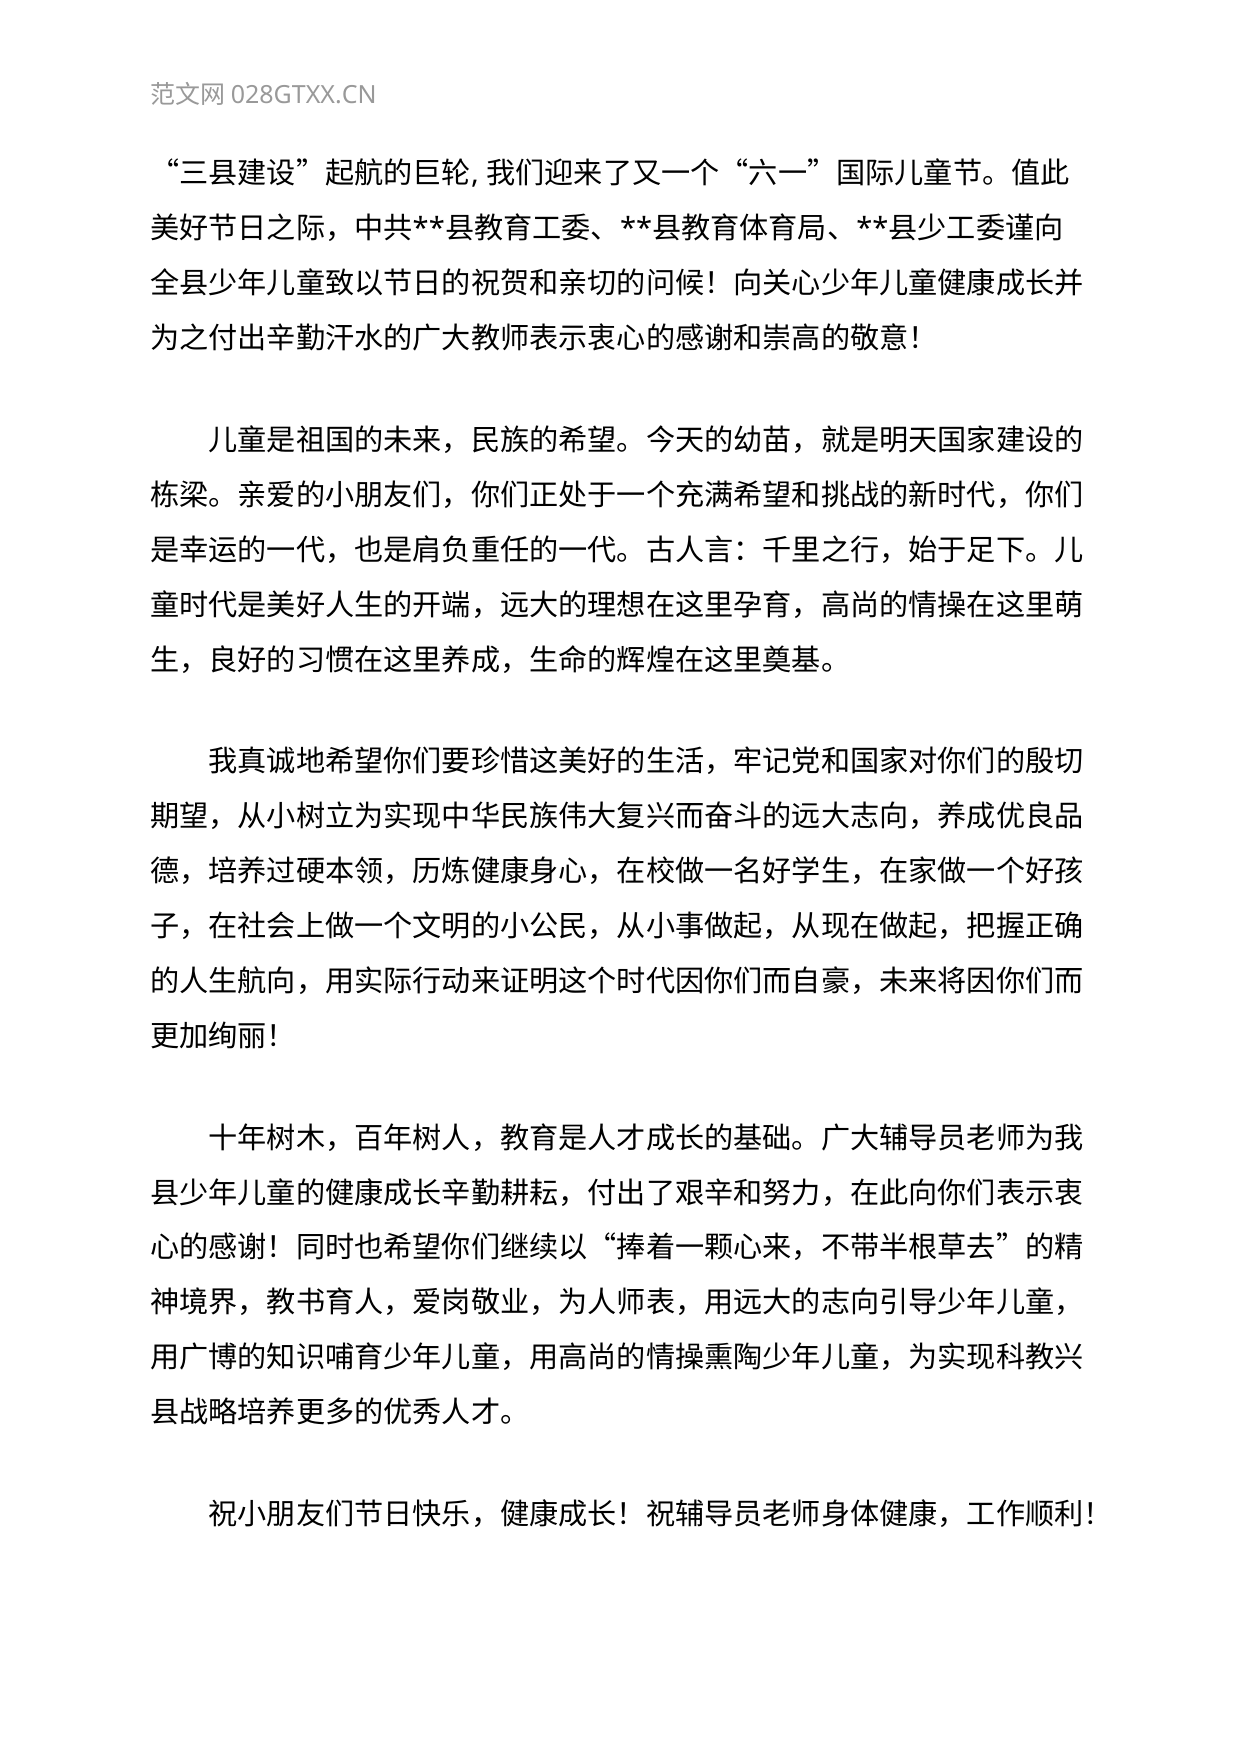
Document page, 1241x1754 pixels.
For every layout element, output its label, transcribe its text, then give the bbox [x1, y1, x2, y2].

text 祝小朋友们节日快乐，健康成长！祝辅导员老师身体健康，工作顺利！ [150, 1491, 1090, 1533]
text 儿童是祖国的未来，民族的希望。今天的幼苗，就是明天国家建设的栋梁。亲爱的小朋友们，你们正处于一个充满希望和挑战的新时代，你们是幸运的一代，也是肩负重任的一代。古人言：千里之行，始于足下。儿童时代是美好人生的开端，远大的理想在这里孕育，高尚的情操在这里萌生，良好的习惯在这里养成，生命的辉煌在这里奠基。 [150, 417, 1090, 678]
text 我真诚地希望你们要珍惜这美好的生活，牢记党和国家对你们的殷切期望，从小树立为实现中华民族伟大复兴而奋斗的远大志向，养成优良品德，培养过硬本领，历炼健康身心，在校做一名好学生，在家做一个好孩子，在社会上做一个文明的小公民，从小事做起，从现在做起，把握正确的人生航向，用实际行动来证明这个时代因你们而自豪，未来将因你们而更加绚丽！ [150, 738, 1090, 1055]
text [150, 150, 1090, 357]
text 十年树木，百年树人，教育是人才成长的基础。广大辅导员老师为我县少年儿童的健康成长辛勤耕耘，付出了艰辛和努力，在此向你们表示衷心的感谢！同时也希望你们继续以“捧着一颗心来，不带半根草去”的精神境界，教书育人，爱岗敬业，为人师表，用远大的志向引导少年儿童，用广博的知识哺育少年儿童，用高尚的情操熏陶少年儿童，为实现科教兴县战略培养更多的优秀人才。 [150, 1114, 1090, 1431]
